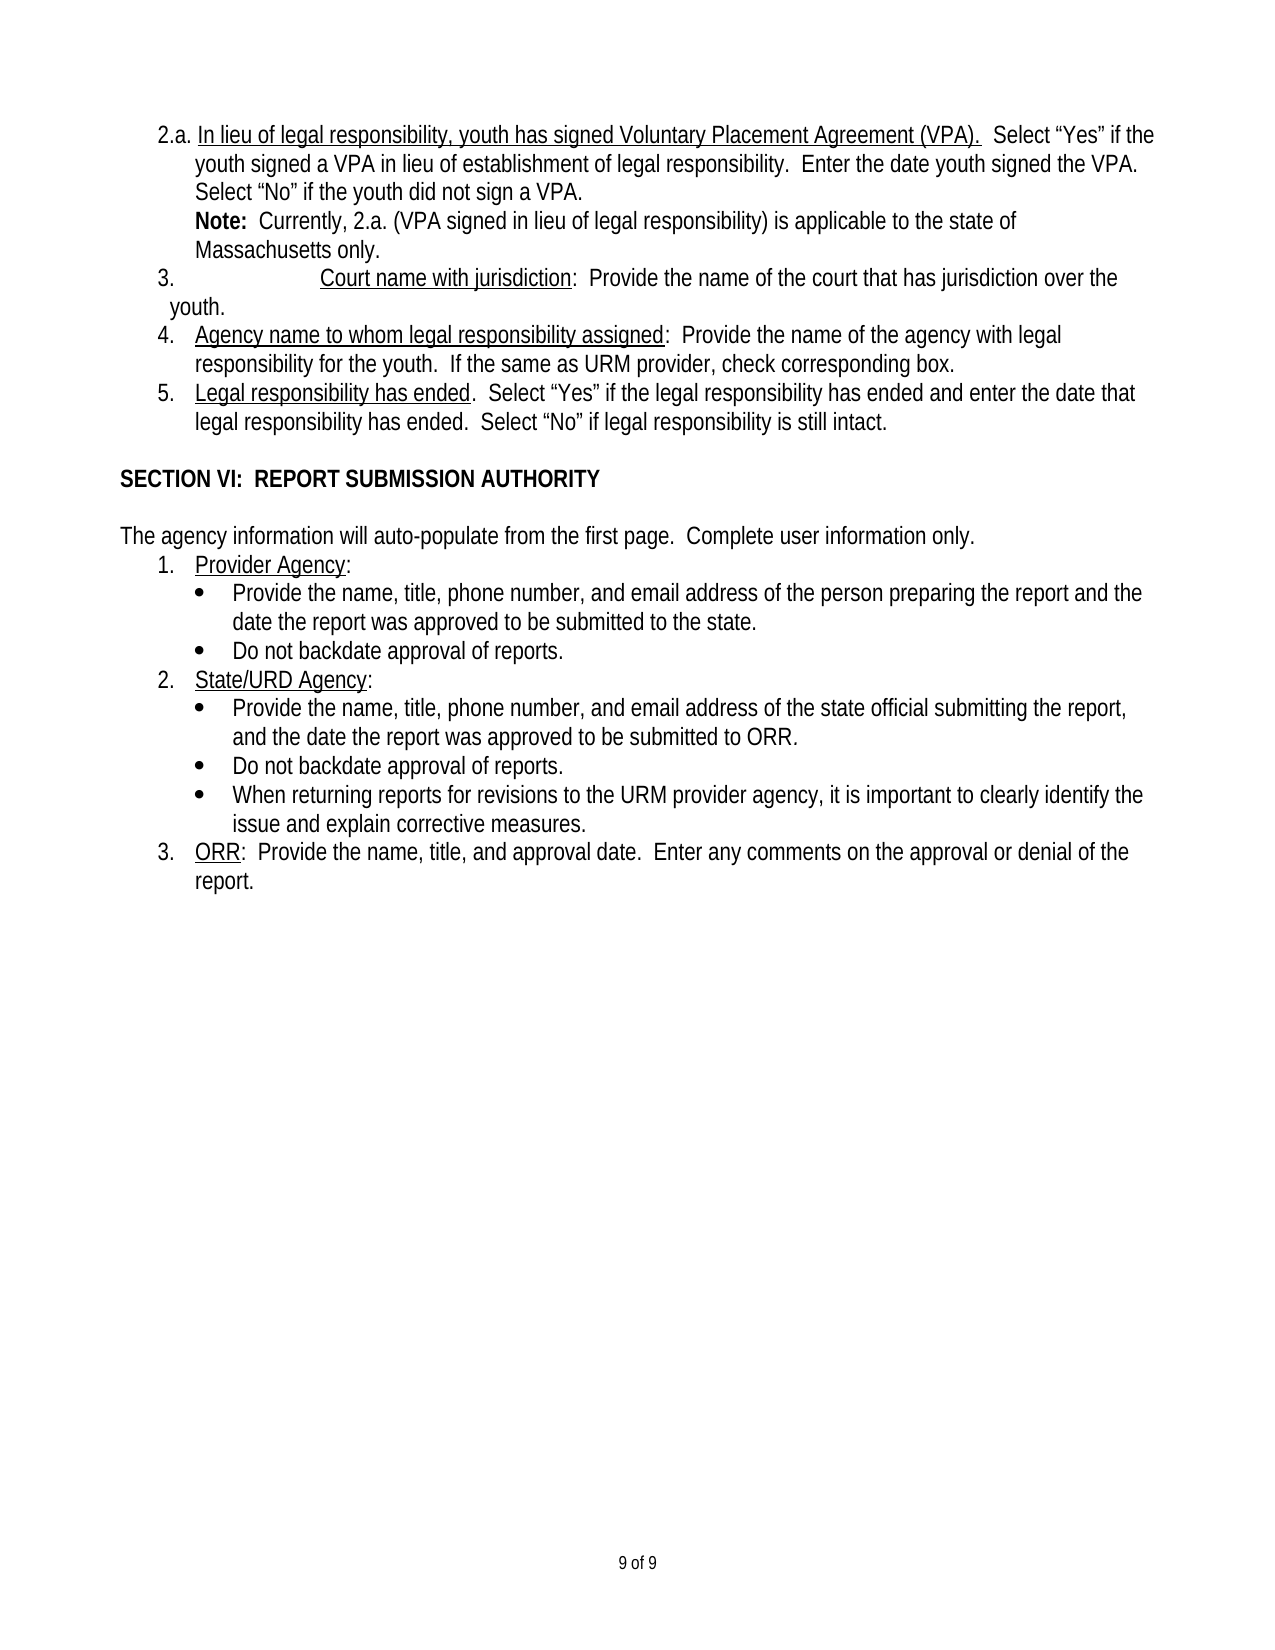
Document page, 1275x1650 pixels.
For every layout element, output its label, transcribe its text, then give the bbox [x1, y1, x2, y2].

list ORR: Provide the name, title, and approval date. Enter any comments on the approval or denial of the report. [157, 837, 1155, 894]
text Note: Currently, 2.a. (VPA signed in lieu of legal responsibility) is applicable to the state of Massachusetts only. [195, 206, 1155, 263]
list Do not backdate approval of reports. [195, 751, 1155, 780]
list Do not backdate approval of reports. [195, 636, 1155, 665]
text The agency information will auto-populate from the first page. Complete user information only. [120, 521, 1155, 550]
list When returning reports for revisions to the URM provider agency, it is important to clearly identify the issue and explain corrective measures. [195, 780, 1155, 837]
list Provide the name, title, phone number, and email address of the state official submitting the report, and the date the report was approved to be submitted to ORR. [195, 693, 1155, 751]
text 2.a. In lieu of legal responsibility, youth has signed Voluntary Placement Agreement (VPA). Select “Yes” if the youth signed a VPA in lieu of establishment of legal responsibility. Enter the date youth signed the VPA. Select “No” if the youth did not sign a VPA. [157, 120, 1155, 206]
list Provider Agency: [157, 550, 1155, 578]
list State/URD Agency: [157, 665, 1155, 693]
list Court name with jurisdiction: Provide the name of the court that has jurisdiction over the youth. [157, 263, 1155, 321]
list Legal responsibility has ended. Select “Yes” if the legal responsibility has ended and enter the date that legal responsibility has ended. Select “No” if legal responsibility is still intact. [157, 378, 1155, 435]
list Provide the name, title, phone number, and email address of the person preparing the report and the date the report was approved to be submitted to the state. [195, 578, 1155, 636]
text SECTION VI: REPORT SUBMISSION AUTHORITY [120, 464, 1155, 492]
list Agency name to whom legal responsibility assigned: Provide the name of the agency with legal responsibility for the youth. If the same as URM provider, check corresponding box. [157, 321, 1155, 378]
